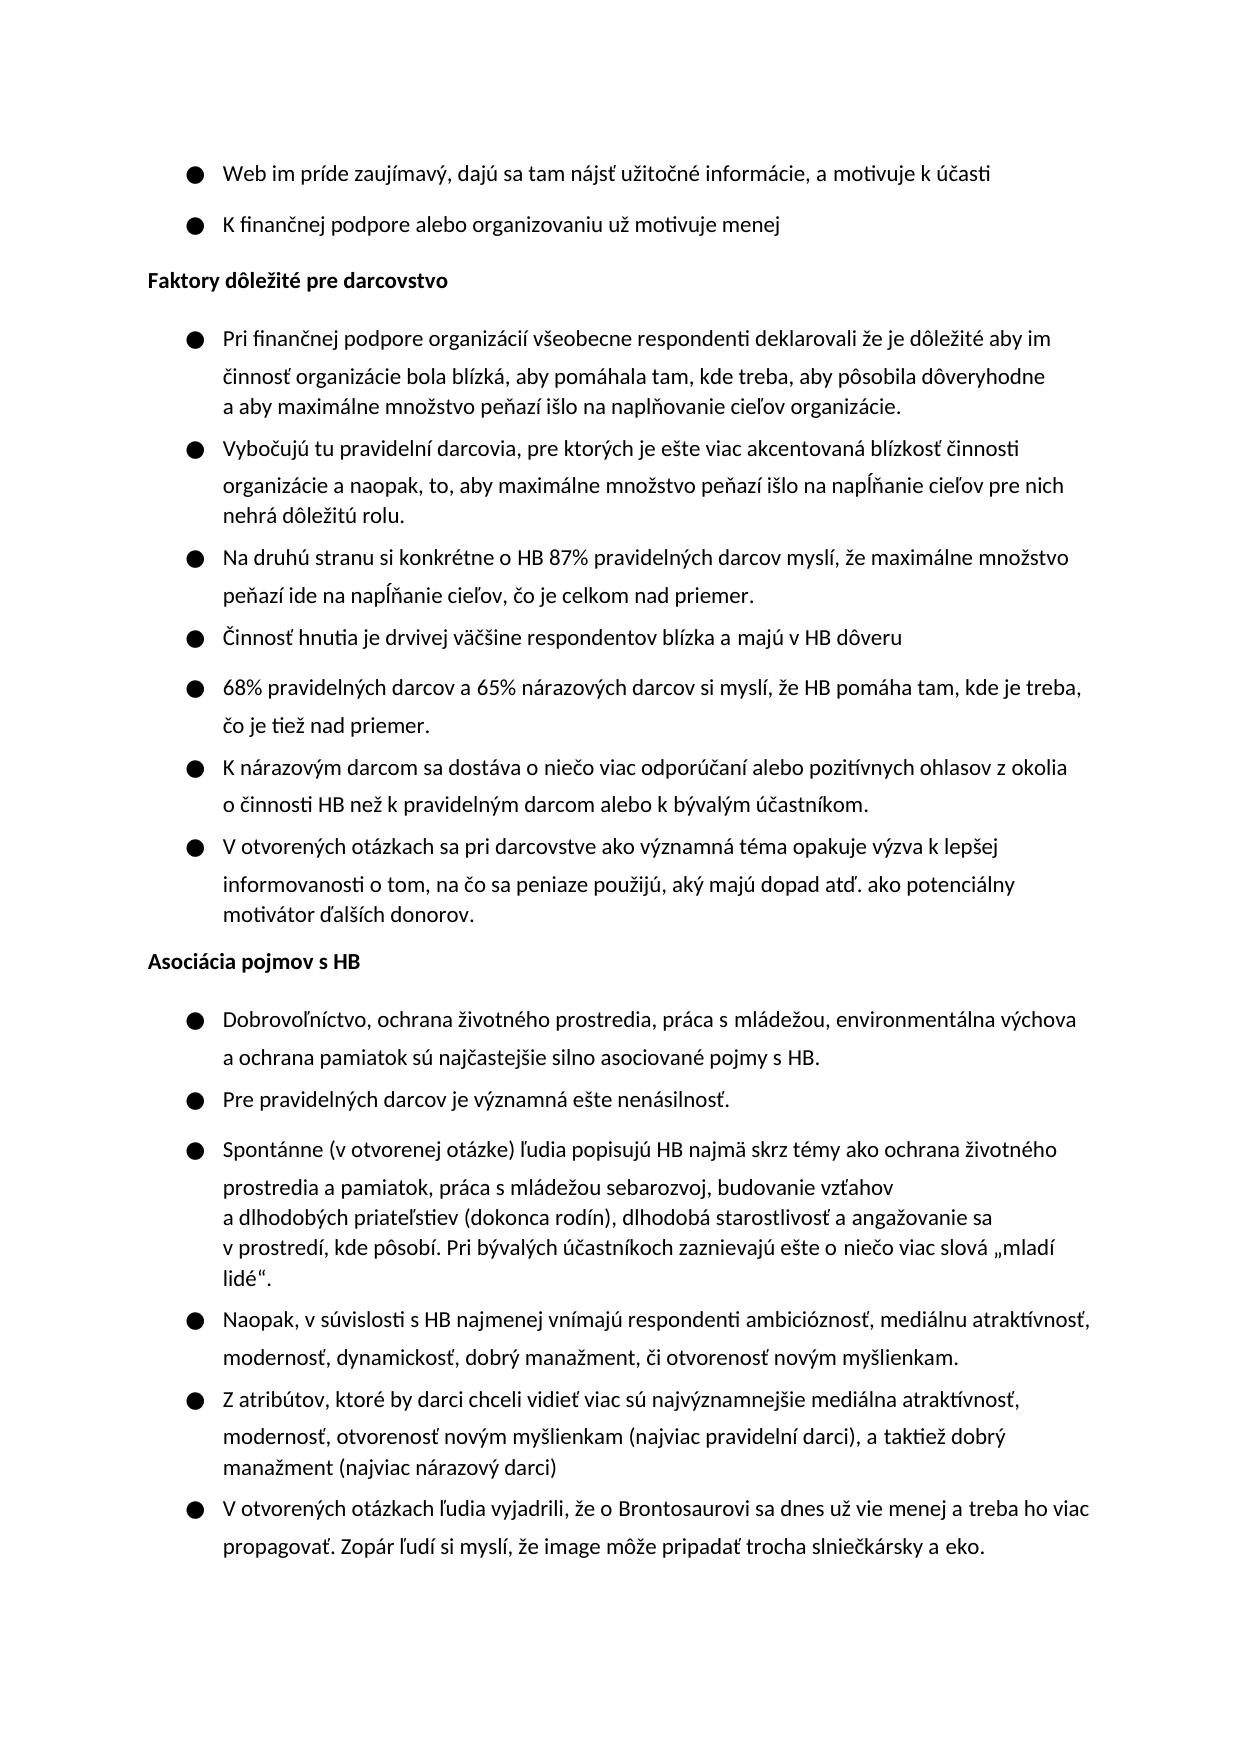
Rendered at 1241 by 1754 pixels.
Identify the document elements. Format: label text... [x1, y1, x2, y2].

text Faktory dôležité pre darcovstvo [148, 266, 1093, 294]
list 68% pravidelných darcov a 65% nárazových darcov si myslí, že HB pomáha tam, kde je treba, čo je tiež nad priemer. [185, 662, 1093, 739]
list Spontánne (v otvorenej otázke) ľudia popisujú HB najmä skrz témy ako ochrana životného prostredia a pamiatok, práca s mládežou sebarozvoj, budovanie vzťahov a dlhodobých priateľstiev (dokonca rodín), dlhodobá starostlivosť a angažovanie sa v prostredí, kde pôsobí. Pri bývalých účastníkoch zaznievajú ešte o niečo viac slová „mladí lidé“. [185, 1124, 1093, 1292]
list Činnosť hnutia je drvivej väčšine respondentov blízka a majú v HB dôveru [185, 611, 1093, 658]
list Na druhú stranu si konkrétne o HB 87% pravidelných darcov myslí, že maximálne množstvo peňazí ide na napĺňanie cieľov, čo je celkom nad priemer. [185, 532, 1093, 609]
list K nárazovým darcom sa dostáva o niečo viac odporúčaní alebo pozitívnych ohlasov z okolia o činnosti HB než k pravidelným darcom alebo k bývalým účastníkom. [185, 741, 1093, 818]
list Web im príde zaujímavý, dajú sa tam nájsť užitočné informácie, a motivuje k účasti [185, 148, 1093, 194]
list Pre pravidelných darcov je významná ešte nenásilnosť. [185, 1073, 1093, 1120]
list Pri finančnej podpore organizácií všeobecne respondenti deklarovali že je dôležité aby im činnosť organizácie bola blízká, aby pomáhala tam, kde treba, aby pôsobila dôveryhodne a aby maximálne množstvo peňazí išlo na naplňovanie cieľov organizácie. [185, 313, 1093, 420]
list V otvorených otázkach ľudia vyjadrili, že o Brontosaurovi sa dnes už vie menej a treba ho viac propagovať. Zopár ľudí si myslí, že image môže pripadať trocha slniečkársky a eko. [185, 1483, 1093, 1560]
list Dobrovoľníctvo, ochrana životného prostredia, práca s mládežou, environmentálna výchova a ochrana pamiatok sú najčastejšie silno asociované pojmy s HB. [185, 994, 1093, 1071]
list V otvorených otázkach sa pri darcovstve ako významná téma opakuje výzva k lepšej informovanosti o tom, na čo sa peniaze použijú, aký majú dopad atď. ako potenciálny motivátor ďalších donorov. [185, 821, 1093, 928]
text Asociácia pojmov s HB [148, 947, 1093, 975]
list Vybočujú tu pravidelní darcovia, pre ktorých je ešte viac akcentovaná blízkosť činnosti organizácie a naopak, to, aby maximálne množstvo peňazí išlo na napĺňanie cieľov pre nich nehrá dôležitú rolu. [185, 422, 1093, 529]
list Z atribútov, ktoré by darci chceli vidieť viac sú najvýznamnejšie mediálna atraktívnosť, modernosť, otvorenosť novým myšlienkam (najviac pravidelní darci), a taktiež dobrý manažment (najviac nárazový darci) [185, 1373, 1093, 1481]
list Naopak, v súvislosti s HB najmenej vnímajú respondenti ambicióznosť, mediálnu atraktívnosť, modernosť, dynamickosť, dobrý manažment, či otvorenosť novým myšlienkam. [185, 1294, 1093, 1371]
list K finančnej podpore alebo organizovaniu už motivuje menej [185, 198, 1093, 245]
